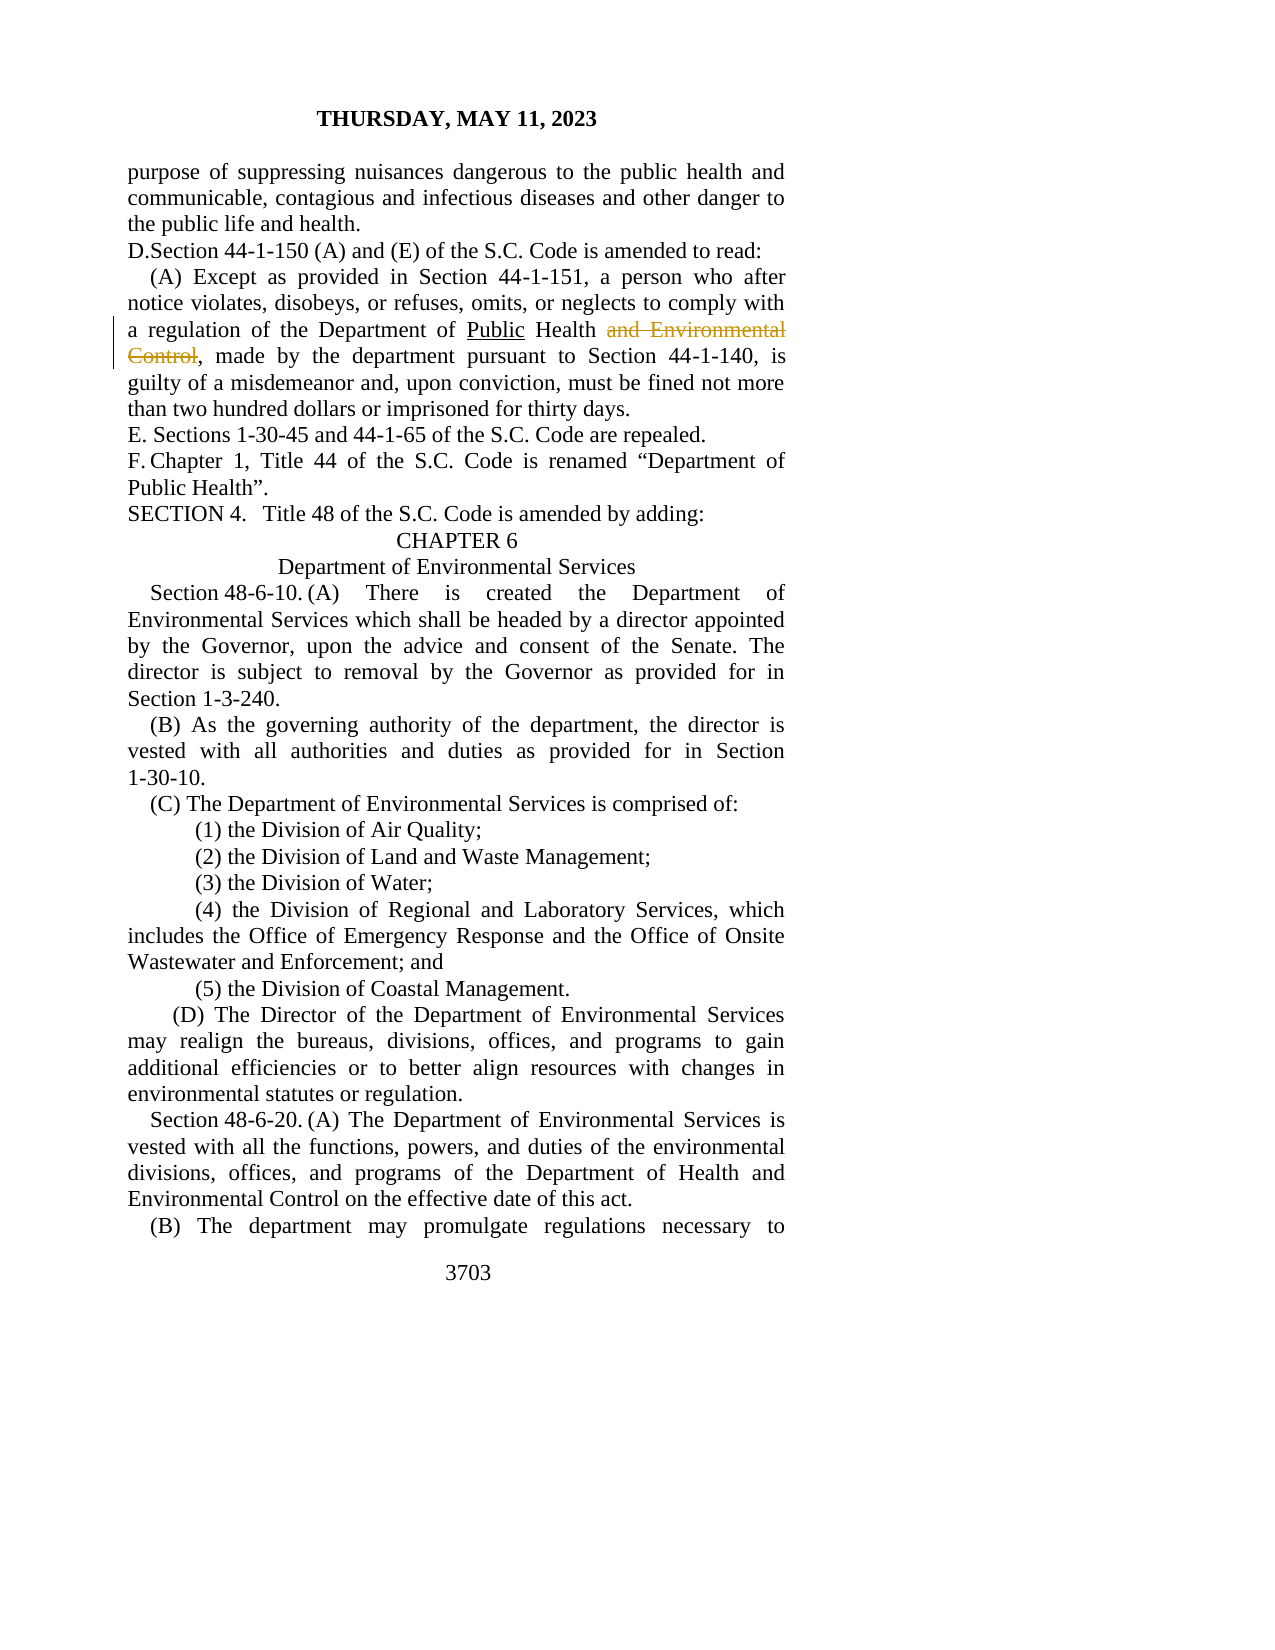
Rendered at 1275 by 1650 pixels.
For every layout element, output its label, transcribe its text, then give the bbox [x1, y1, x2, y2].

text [127, 158, 786, 237]
text (C) The Department of Environmental Services is comprised of: [127, 790, 786, 817]
text (D) The Director of the Department of Environmental Services may realign the bureaus, divisions, offices, and programs to gain additional efficiencies or to better align resources with changes in environmental statutes or regulation. [127, 1001, 786, 1106]
text SECTION 4. Title 48 of the S.C. Code is amended by adding: [127, 500, 786, 527]
text D. Section 44-1-150 (A) and (E) of the S.C. Code is amended to read: [127, 237, 786, 263]
text Department of Environmental Services [127, 553, 786, 579]
text (A) Except as provided in Section 44-1-151, a person who after notice violates, disobeys, or refuses, omits, or neglects to comply with a regulation of the Department of Public Health , made by the department pursuant to Section 44-1-140, is guilty of a misdemeanor and, upon conviction, must be fined not more than two hundred dollars or imprisoned for thirty days. [127, 263, 786, 421]
text F. Chapter 1, Title 44 of the S.C. Code is renamed “Department of Public Health”. [127, 448, 786, 500]
text (3) the Division of Water; [127, 869, 786, 896]
text CHAPTER 6 [127, 527, 786, 553]
text Section 48-6-20. (A) The Department of Environmental Services is vested with all the functions, powers, and duties of the environmental divisions, offices, and programs of the Department of Health and Environmental Control on the effective date of this act. [127, 1106, 786, 1212]
text (2) the Division of Land and Waste Management; [127, 843, 786, 869]
text E. Sections 1-30-45 and 44-1-65 of the S.C. Code are repealed. [127, 421, 786, 448]
text (5) the Division of Coastal Management. [127, 975, 786, 1001]
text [127, 1212, 786, 1238]
text (B) As the governing authority of the department, the director is vested with all authorities and duties as provided for in Section 1-30-10. [127, 711, 786, 790]
text (1) the Division of Air Quality; [127, 817, 786, 843]
text (4) the Division of Regional and Laboratory Services, which includes the Office of Emergency Response and the Office of Onsite Wastewater and Enforcement; and [127, 896, 786, 975]
text Section 48-6-10. (A) There is created the Department of Environmental Services which shall be headed by a director appointed by the Governor, upon the advice and consent of the Senate. The director is subject to removal by the Governor as provided for in Section 1-3-240. [127, 579, 786, 711]
